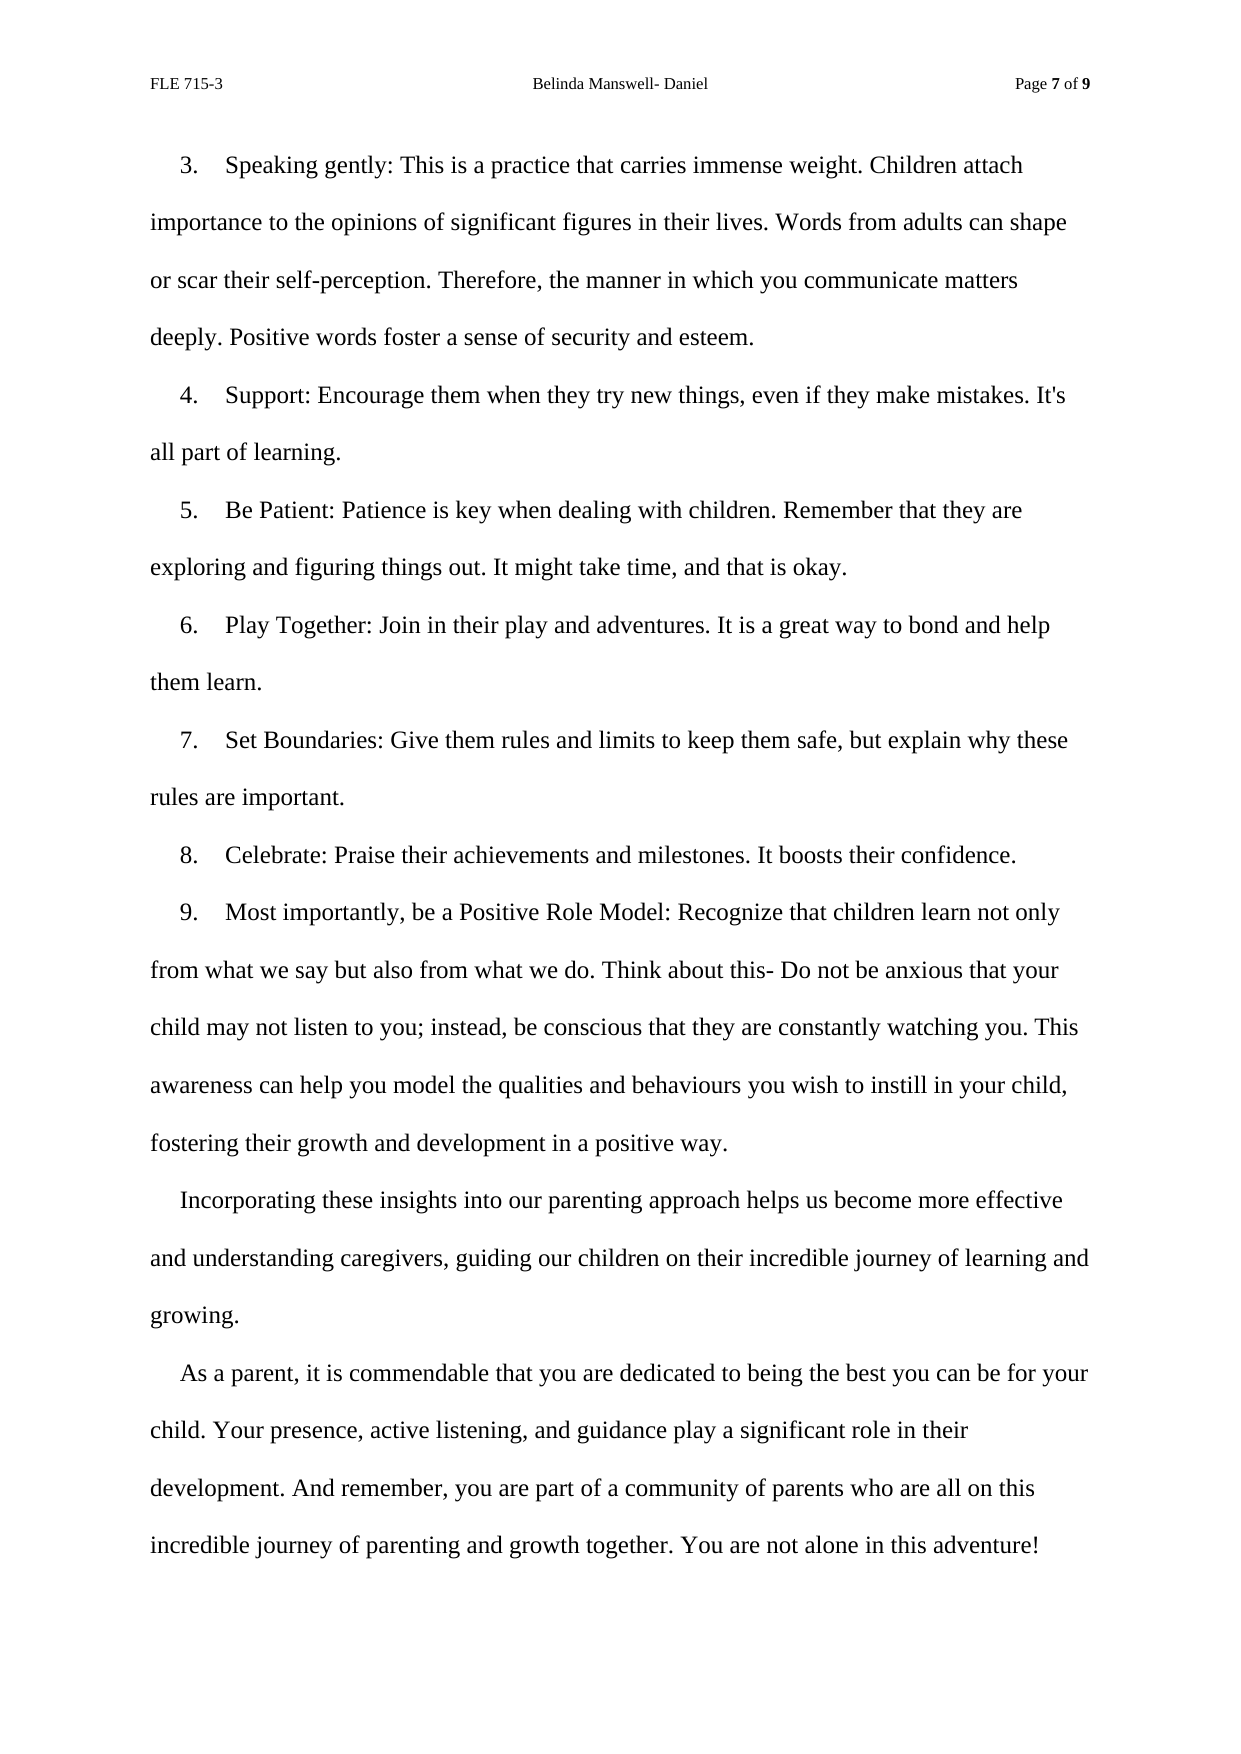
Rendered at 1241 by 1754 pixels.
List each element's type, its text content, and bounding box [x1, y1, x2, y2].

list Incorporating these insights into our parenting approach helps us become more effective and understanding caregivers, guiding our children on their incredible journey of learning and growing. [150, 1185, 1090, 1329]
list Celebrate: Praise their achievements and milestones. It boosts their confidence. [150, 840, 1090, 869]
list Be Patient: Patience is key when dealing with children. Remember that they are exploring and figuring things out. It might take time, and that is okay. [150, 495, 1090, 581]
list Speaking gently: This is a practice that carries immense weight. Children attach importance to the opinions of significant figures in their lives. Words from adults can shape or scar their self-perception. Therefore, the manner in which you communicate matters deeply. Positive words foster a sense of security and esteem. [150, 150, 1090, 351]
list Set Boundaries: Give them rules and limits to keep them safe, but explain why these rules are important. [150, 725, 1090, 811]
list Most importantly, be a Positive Role Model: Recognize that children learn not only from what we say but also from what we do. Think about this- Do not be anxious that your child may not listen to you; instead, be conscious that they are constantly watching you. This awareness can help you model the qualities and behaviours you wish to instill in your child, fostering their growth and development in a positive way. [150, 897, 1090, 1157]
list Support: Encourage them when they try new things, even if they make mistakes. It's all part of learning. [150, 380, 1090, 466]
text As a parent, it is commendable that you are dedicated to being the best you can be for your child. Your presence, active listening, and guidance play a significant role in their development. And remember, you are part of a community of parents who are all on this incredible journey of parenting and growth together. You are not alone in this adventure! [150, 1358, 1090, 1559]
list Play Together: Join in their play and adventures. It is a great way to bond and help them learn. [150, 610, 1090, 696]
